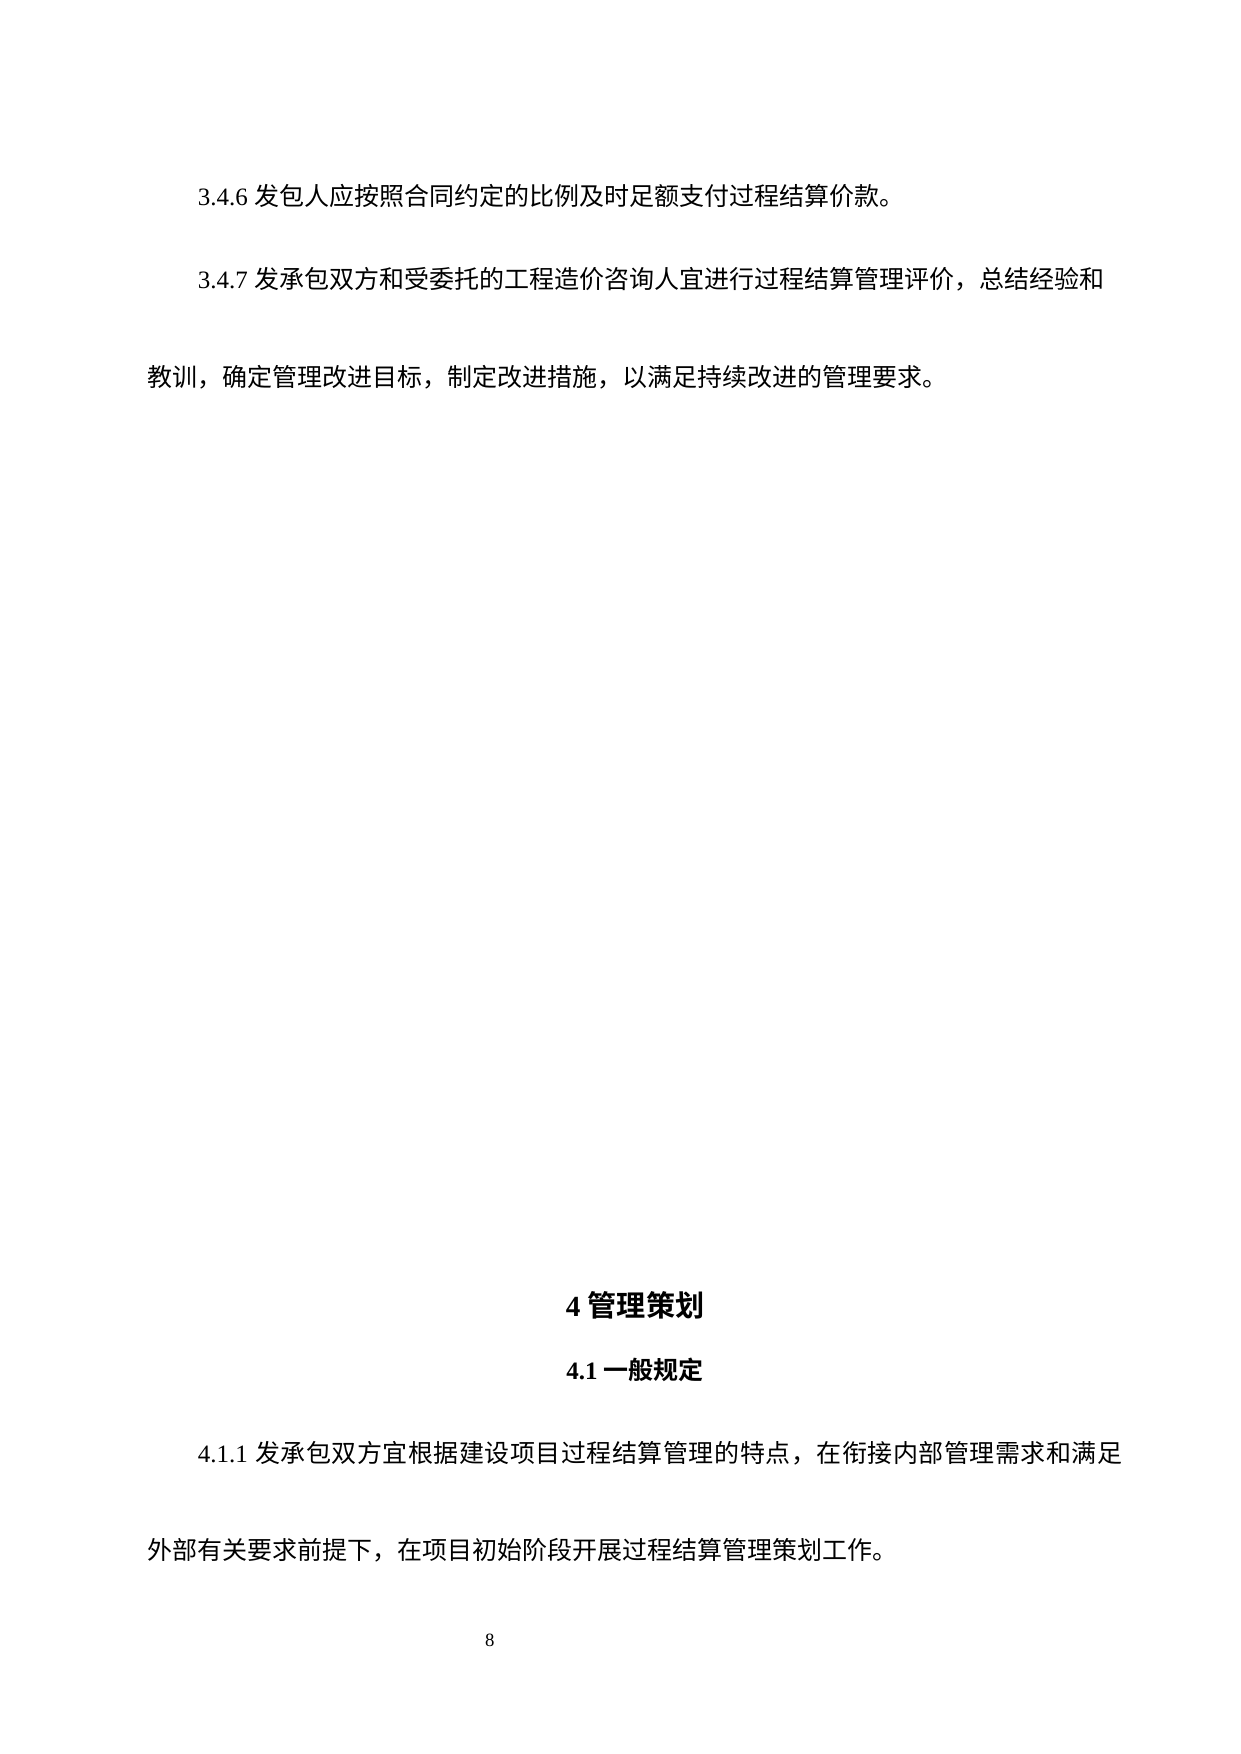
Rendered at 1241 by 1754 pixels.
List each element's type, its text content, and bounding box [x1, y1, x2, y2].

text 4.1 一般规定 [148, 1336, 1122, 1401]
text 3.4.7 发承包双方和受委托的工程造价咨询人宜进行过程结算管理评价，总结经验和教训，确定管理改进目标，制定改进措施，以满足持续改进的管理要求。 [148, 245, 1122, 408]
text 4.1.1 发承包双方宜根据建设项目过程结算管理的特点，在衔接内部管理需求和满足外部有关要求前提下，在项目初始阶段开展过程结算管理策划工作。 [148, 1419, 1122, 1581]
text 3.4.6 发包人应按照合同约定的比例及时足额支付过程结算价款。 [148, 162, 1122, 227]
text 4 管理策划 [148, 1271, 1122, 1336]
